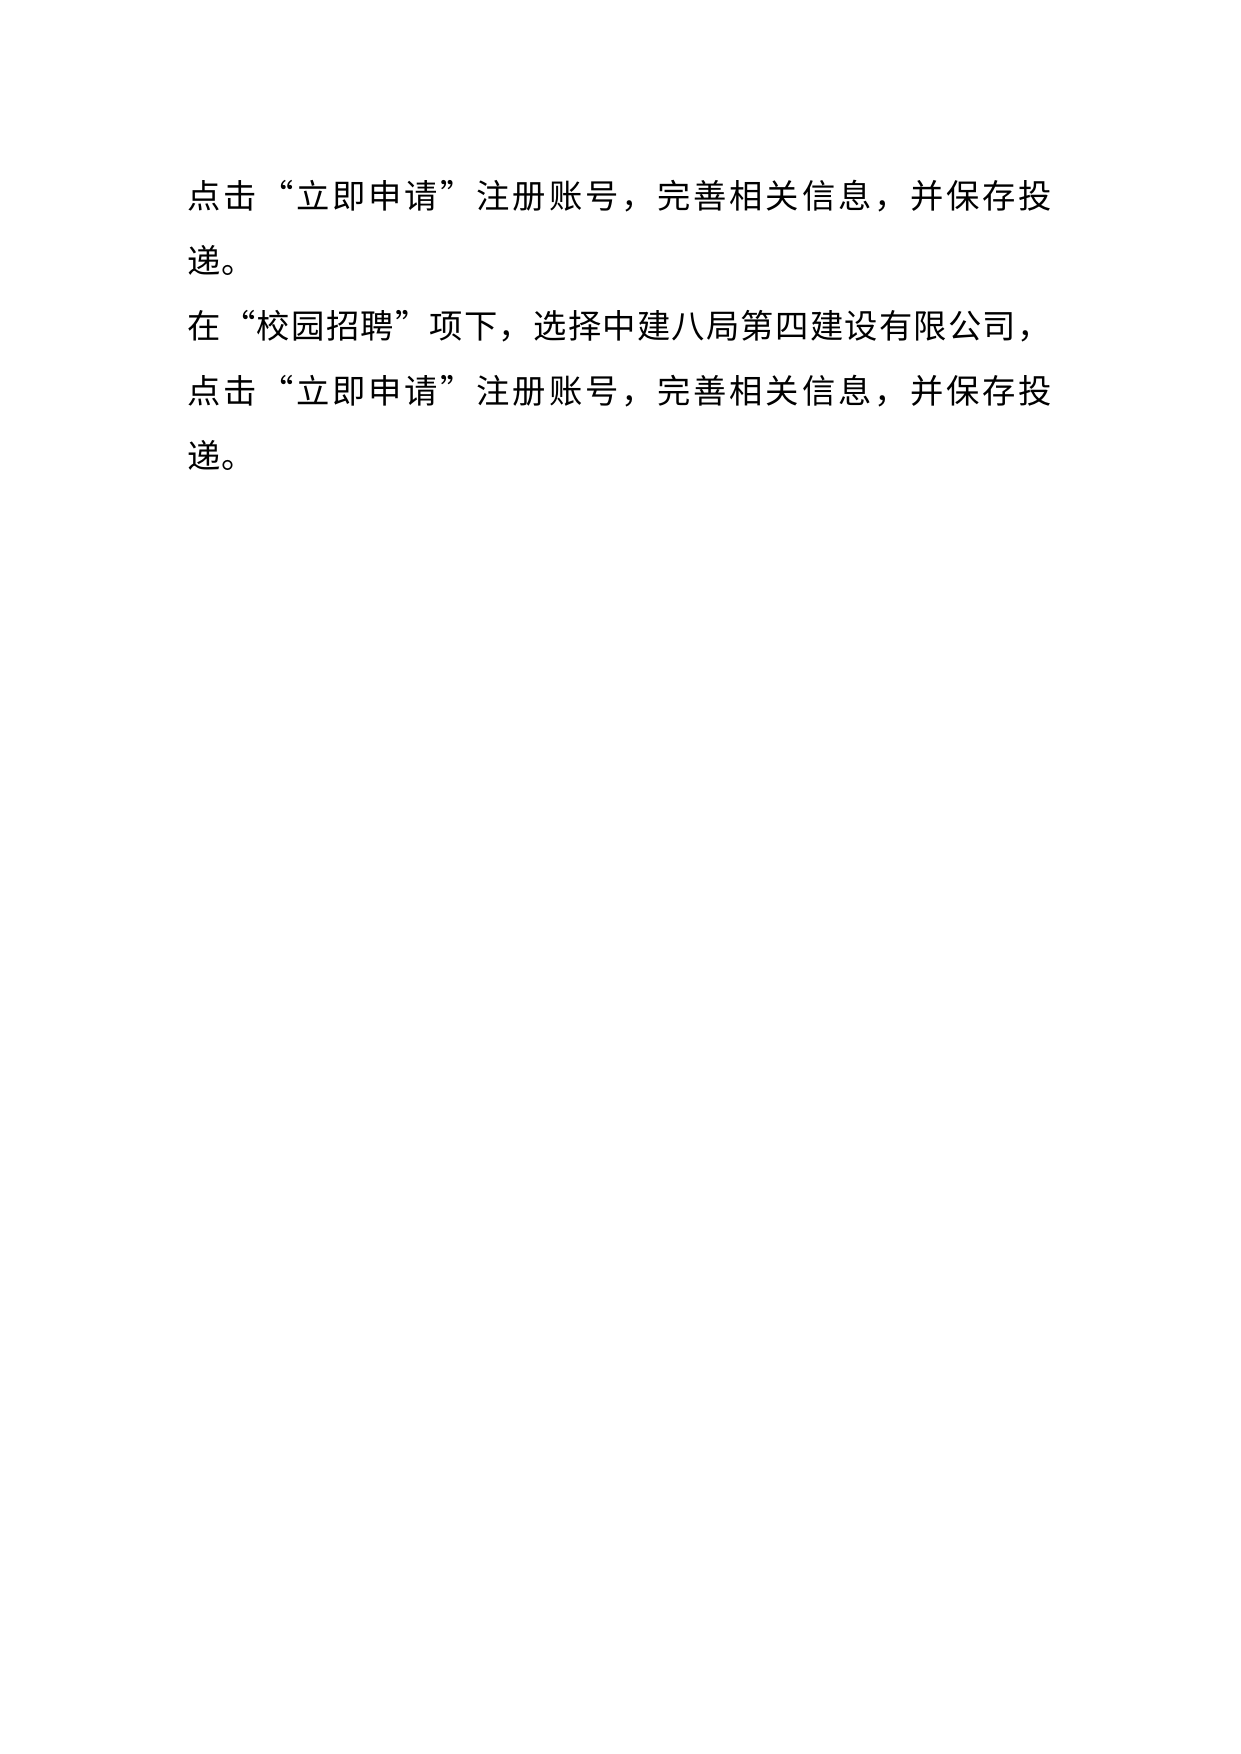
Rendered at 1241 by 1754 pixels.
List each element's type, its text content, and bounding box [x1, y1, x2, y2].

list 在“校园招聘”项下，选择中建八局第四建设有限公司，点击“立即申请”注册账号，完善相关信息，并保存投递。 [187, 292, 1053, 487]
list 点击“立即申请”注册账号，完善相关信息，并保存投递。 [187, 162, 1053, 292]
